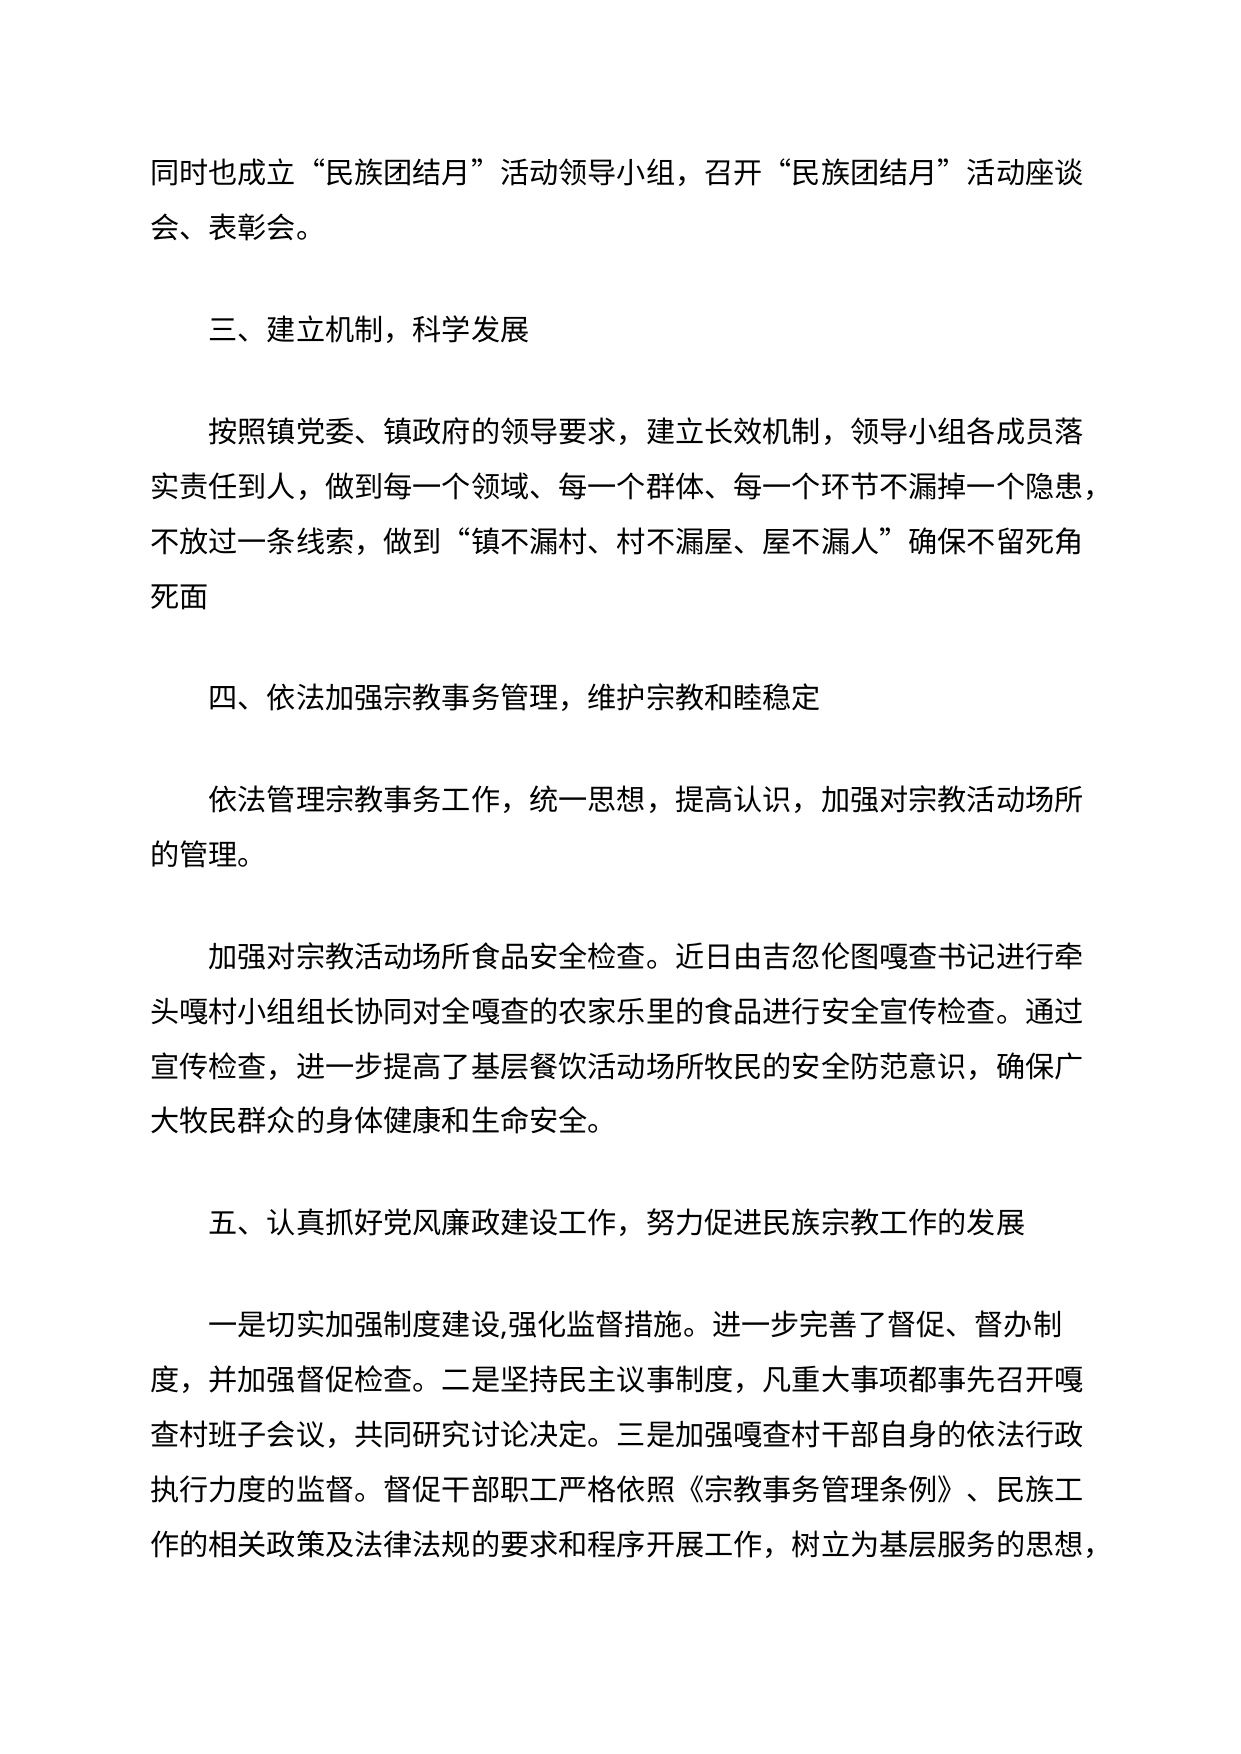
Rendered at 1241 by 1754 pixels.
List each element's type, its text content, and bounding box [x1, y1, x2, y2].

text 按照镇党委、镇政府的领导要求，建立长效机制，领导小组各成员落实责任到人，做到每一个领域、每一个群体、每一个环节不漏掉一个隐患，不放过一条线索，做到“镇不漏村、村不漏屋、屋不漏人”确保不留死角死面 [150, 408, 1090, 615]
text 加强对宗教活动场所食品安全检查。近日由吉忽伦图嘎查书记进行牵头嘎村小组组长协同对全嘎查的农家乐里的食品进行安全宣传检查。通过宣传检查，进一步提高了基层餐饮活动场所牧民的安全防范意识，确保广大牧民群众的身体健康和生命安全。 [150, 933, 1090, 1140]
text 依法管理宗教事务工作，统一思想，提高认识，加强对宗教活动场所的管理。 [150, 777, 1090, 874]
text 四、依法加强宗教事务管理，维护宗教和睦稳定 [150, 675, 1090, 717]
text 五、认真抓好党风廉政建设工作，努力促进民族宗教工作的发展 [150, 1200, 1090, 1242]
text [150, 1302, 1090, 1563]
text 三、建立机制，科学发展 [150, 307, 1090, 349]
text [150, 150, 1090, 247]
